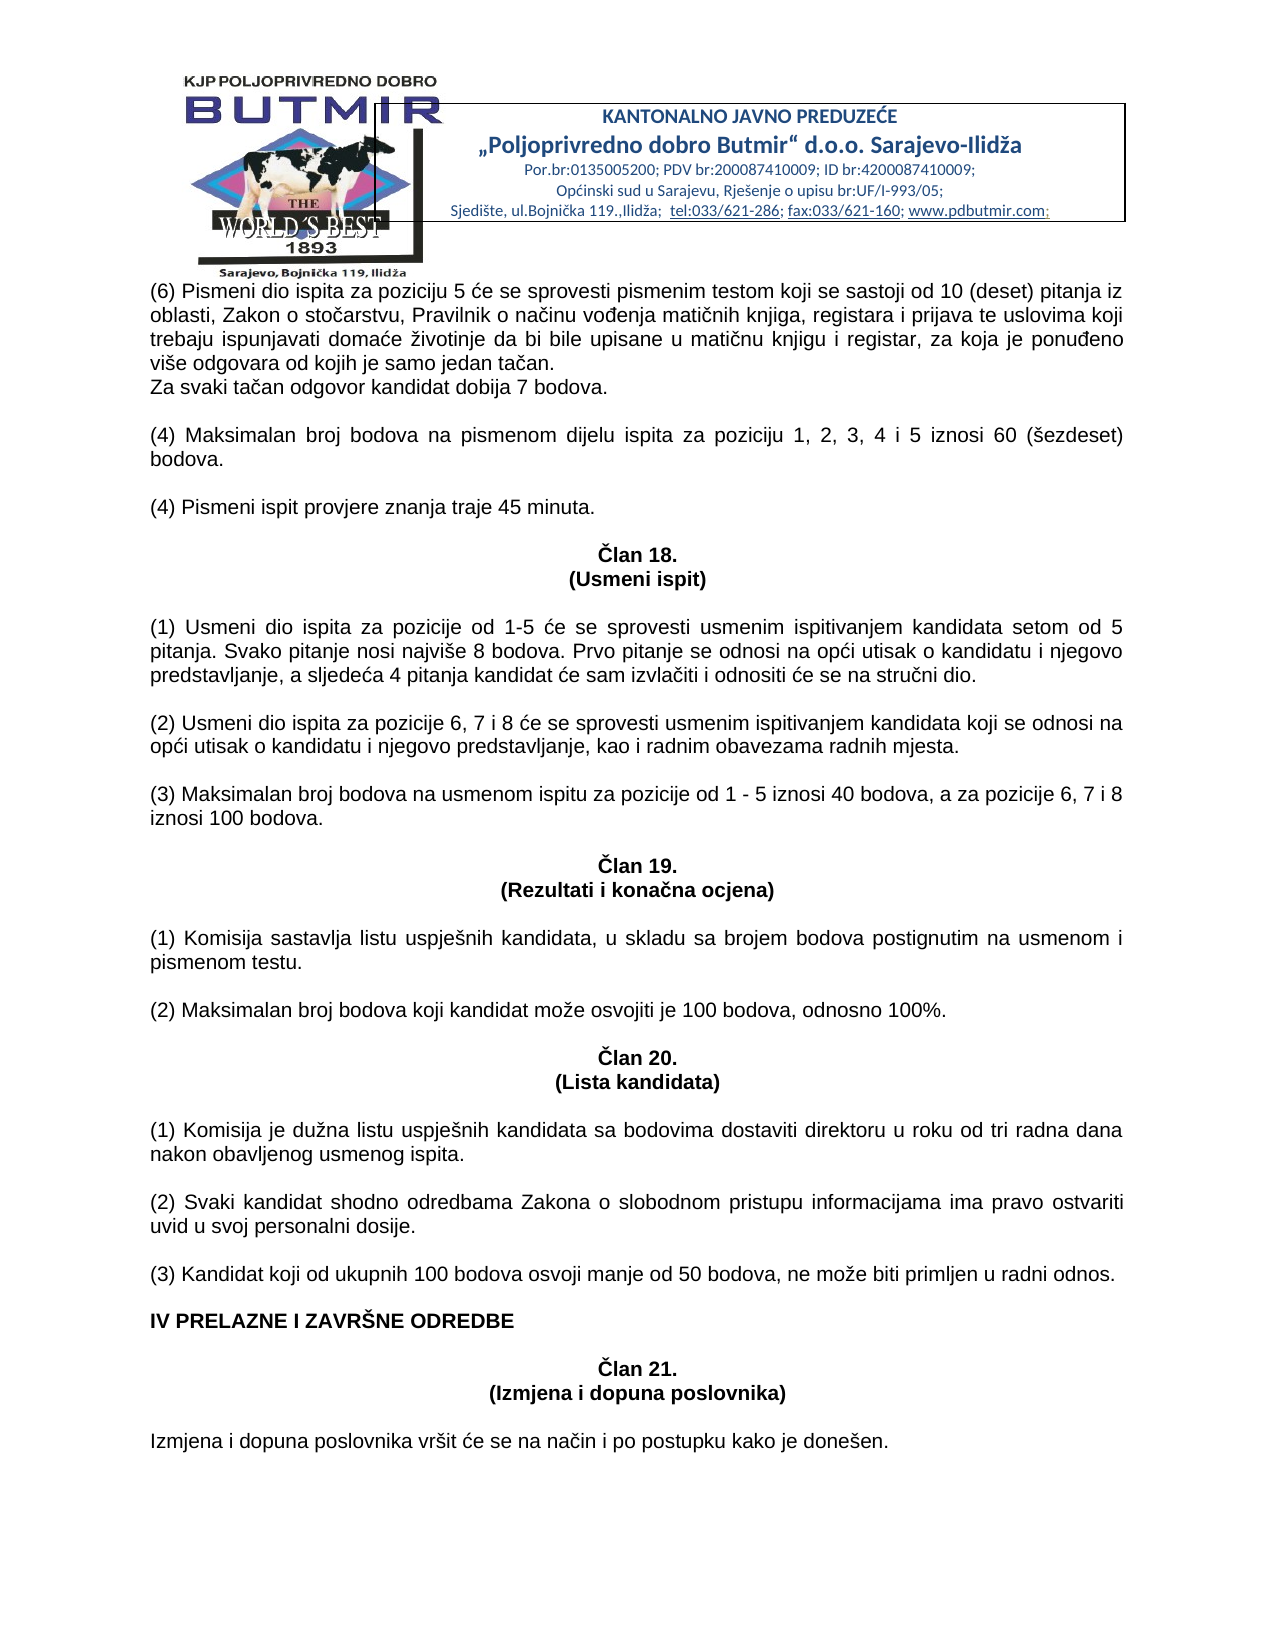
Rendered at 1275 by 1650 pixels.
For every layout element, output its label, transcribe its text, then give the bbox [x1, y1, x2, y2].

text (3) Kandidat koji od ukupnih 100 bodova osvoji manje od 50 bodova, ne može biti primljen u radni odnos. [150, 1261, 1125, 1285]
text Član 19. [150, 854, 1125, 878]
picture [181, 73, 446, 279]
text (6) Pismeni dio ispita za poziciju 5 će se sprovesti pismenim testom koji se sastoji od 10 (deset) pitanja iz oblasti, Zakon o stočarstvu, Pravilnik o načinu vođenja matičnih knjiga, registara i prijava te uslovima koji trebaju ispunjavati domaće životinje da bi bile upisane u matičnu knjigu i registar, za koja je ponuđeno više odgovara od kojih je samo jedan tačan. [150, 279, 1125, 375]
text (2) Svaki kandidat shodno odredbama Zakona o slobodnom pristupu informacijama ima pravo ostvariti uvid u svoj personalni dosije. [150, 1189, 1125, 1237]
text Izmjena i dopuna poslovnika vršit će se na način i po postupku kako je donešen. [150, 1429, 1125, 1453]
text Član 20. [150, 1046, 1125, 1070]
text (2) Maksimalan broj bodova koji kandidat može osvojiti je 100 bodova, odnosno 100%. [150, 998, 1125, 1022]
text (4) Pismeni ispit provjere znanja traje 45 minuta. [150, 495, 1125, 519]
picture [376, 104, 446, 221]
text (1) Komisija sastavlja listu uspješnih kandidata, u skladu sa brojem bodova postignutim na usmenom i pismenom testu. [150, 926, 1125, 974]
text (Lista kandidata) [150, 1070, 1125, 1094]
text (2) Usmeni dio ispita za pozicije 6, 7 i 8 će se sprovesti usmenim ispitivanjem kandidata koji se odnosi na opći utisak o kandidatu i njegovo predstavljanje, kao i radnim obavezama radnih mjesta. [150, 710, 1125, 758]
text (Usmeni ispit) [150, 567, 1125, 591]
text Za svaki tačan odgovor kandidat dobija 7 bodova. [150, 375, 1125, 399]
text Član 18. [150, 543, 1125, 567]
text (1) Komisija je dužna listu uspješnih kandidata sa bodovima dostaviti direktoru u roku od tri radna dana nakon obavljenog usmenog ispita. [150, 1118, 1125, 1166]
text Član 21. [150, 1357, 1125, 1381]
text (1) Usmeni dio ispita za pozicije od 1-5 će se sprovesti usmenim ispitivanjem kandidata setom od 5 pitanja. Svako pitanje nosi najviše 8 bodova. Prvo pitanje se odnosi na opći utisak o kandidatu i njegovo predstavljanje, a sljedeća 4 pitanja kandidat će sam izvlačiti i odnositi će se na stručni dio. [150, 614, 1125, 686]
text (4) Maksimalan broj bodova na pismenom dijelu ispita za poziciju 1, 2, 3, 4 i 5 iznosi 60 (šezdeset) bodova. [150, 423, 1125, 471]
text (3) Maksimalan broj bodova na usmenom ispitu za pozicije od 1 - 5 iznosi 40 bodova, a za pozicije 6, 7 i 8 iznosi 100 bodova. [150, 782, 1125, 830]
text IV PRELAZNE I ZAVRŠNE ODREDBE [150, 1309, 1125, 1333]
text (Izmjena i dopuna poslovnika) [150, 1381, 1125, 1405]
text (Rezultati i konačna ocjena) [150, 878, 1125, 902]
